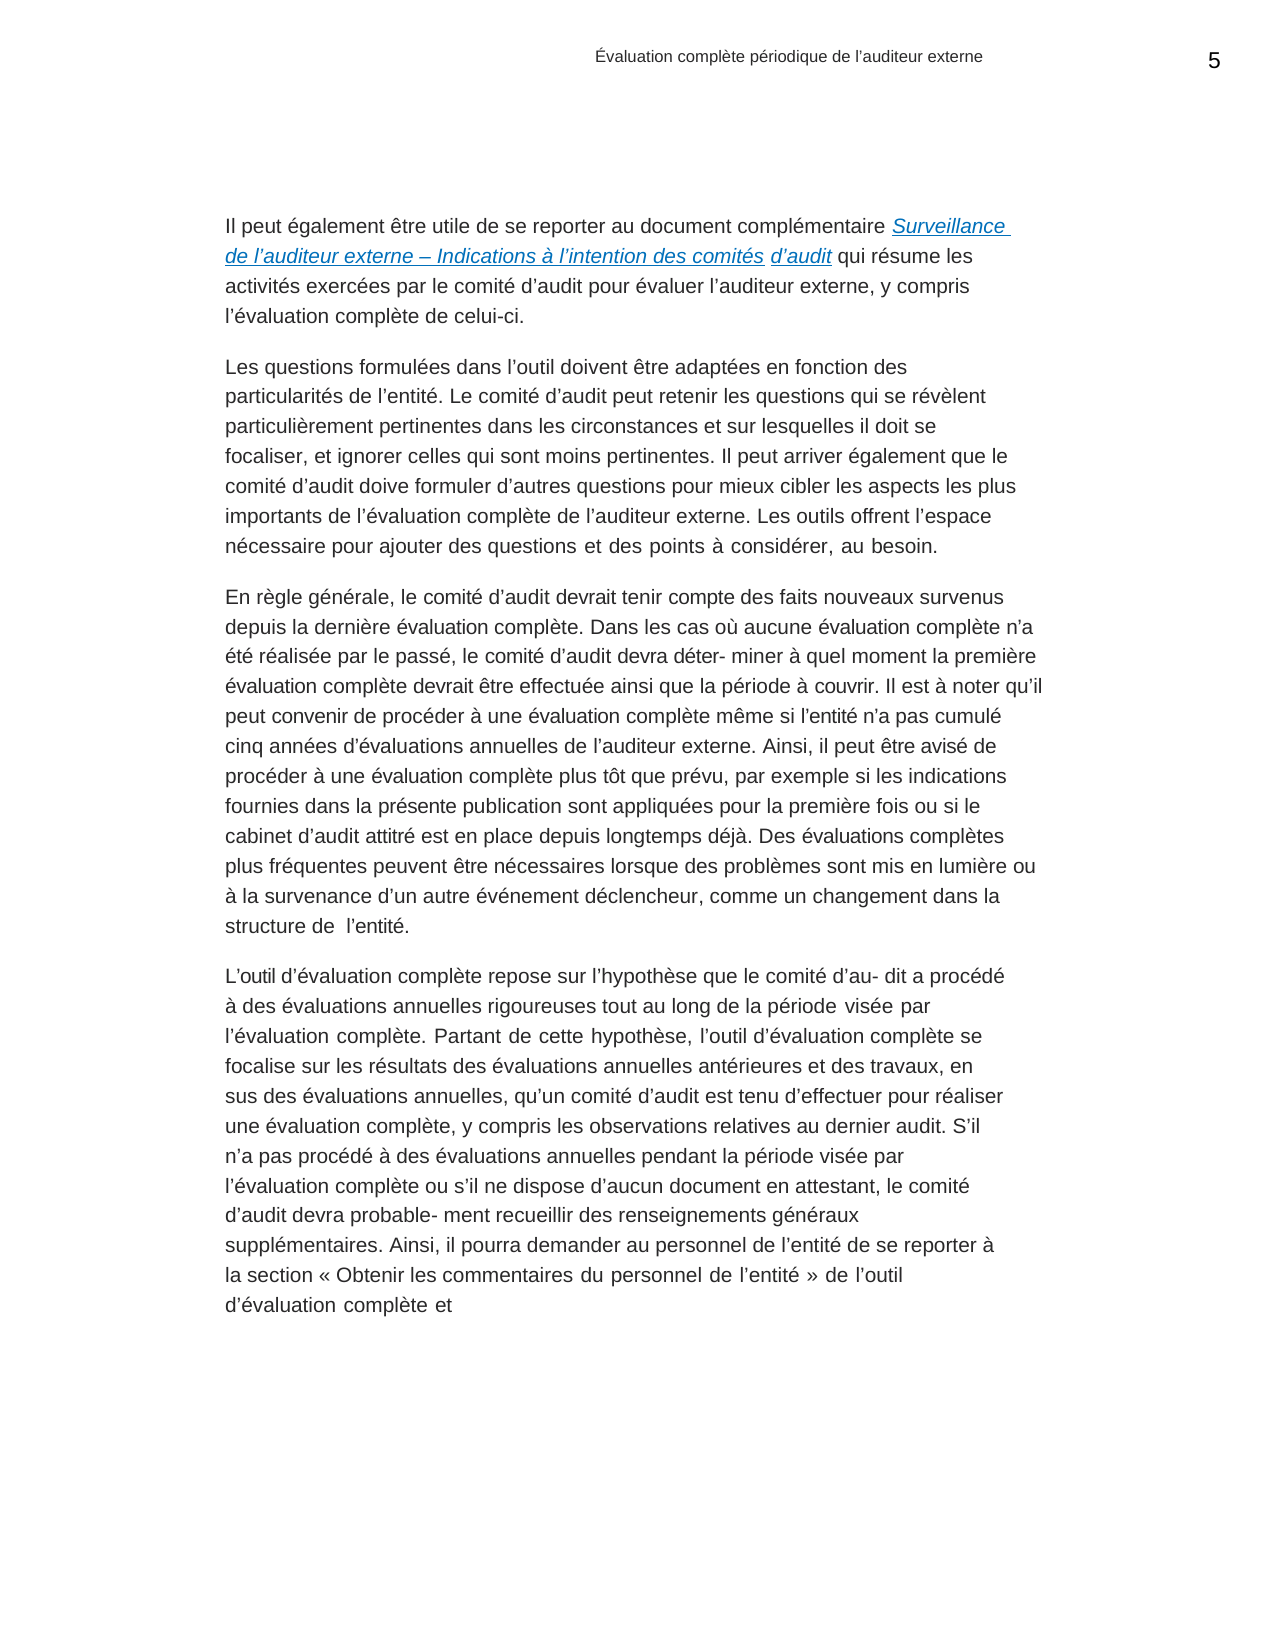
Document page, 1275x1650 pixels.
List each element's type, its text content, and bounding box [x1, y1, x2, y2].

text Les questions formulées dans l’outil doivent être adaptées en fonction des particularités de l’entité. Le comité d’audit peut retenir les questions qui se révèlent particulièrement pertinentes dans les circonstances et sur lesquelles il doit se focaliser, et ignorer celles qui sont moins pertinentes. Il peut arriver également que le comité d’audit doive formuler d’autres questions pour mieux cibler les aspects les plus importants de l’évaluation complète de l’auditeur externe. Les outils offrent l’espace nécessaire pour ajouter des questions et des points à considérer, au besoin. [225, 354, 1024, 558]
text Il peut également être utile de se reporter au document complémentaire Surveillance de l’auditeur externe – Indications à l’intention des comités d’audit qui résume les activités exercées par le comité d’audit pour évaluer l’auditeur externe, y compris l’évaluation complète de celui-ci. [225, 214, 1034, 328]
text L’outil d’évaluation complète repose sur l’hypothèse que le comité d’au- dit a procédé à des évaluations annuelles rigoureuses tout au long de la période visée par l’évaluation complète. Partant de cette hypothèse, l’outil d’évaluation complète se focalise sur les résultats des évaluations annuelles antérieures et des travaux, en sus des évaluations annuelles, qu’un comité d’audit est tenu d’effectuer pour réaliser une évaluation complète, y compris les observations relatives au dernier audit. S’il n’a pas procédé à des évaluations annuelles pendant la période visée par l’évaluation complète ou s’il ne dispose d’aucun document en attestant, le comité d’audit devra probable- ment recueillir des renseignements généraux supplémentaires. Ainsi, il pourra demander au personnel de l’entité de se reporter à la section « Obtenir les commentaires du personnel de l’entité » de l’outil d’évaluation complète et [225, 964, 1008, 1317]
text En règle générale, le comité d’audit devrait tenir compte des faits nouveaux survenus depuis la dernière évaluation complète. Dans les cas où aucune évaluation complète n’a été réalisée par le passé, le comité d’audit devra déter- miner à quel moment la première évaluation complète devrait être effectuée ainsi que la période à couvrir. Il est à noter qu’il peut convenir de procéder à une évaluation complète même si l’entité n’a pas cumulé cinq années d’évaluations annuelles de l’auditeur externe. Ainsi, il peut être avisé de procéder à une évaluation complète plus tôt que prévu, par exemple si les indications fournies dans la présente publication sont appliquées pour la première fois ou si le cabinet d’audit attitré est en place depuis longtemps déjà. Des évaluations complètes plus fréquentes peuvent être nécessaires lorsque des problèmes sont mis en lumière ou à la survenance d’un autre événement déclencheur, comme un changement dans la structure de l’entité. [225, 584, 1043, 937]
